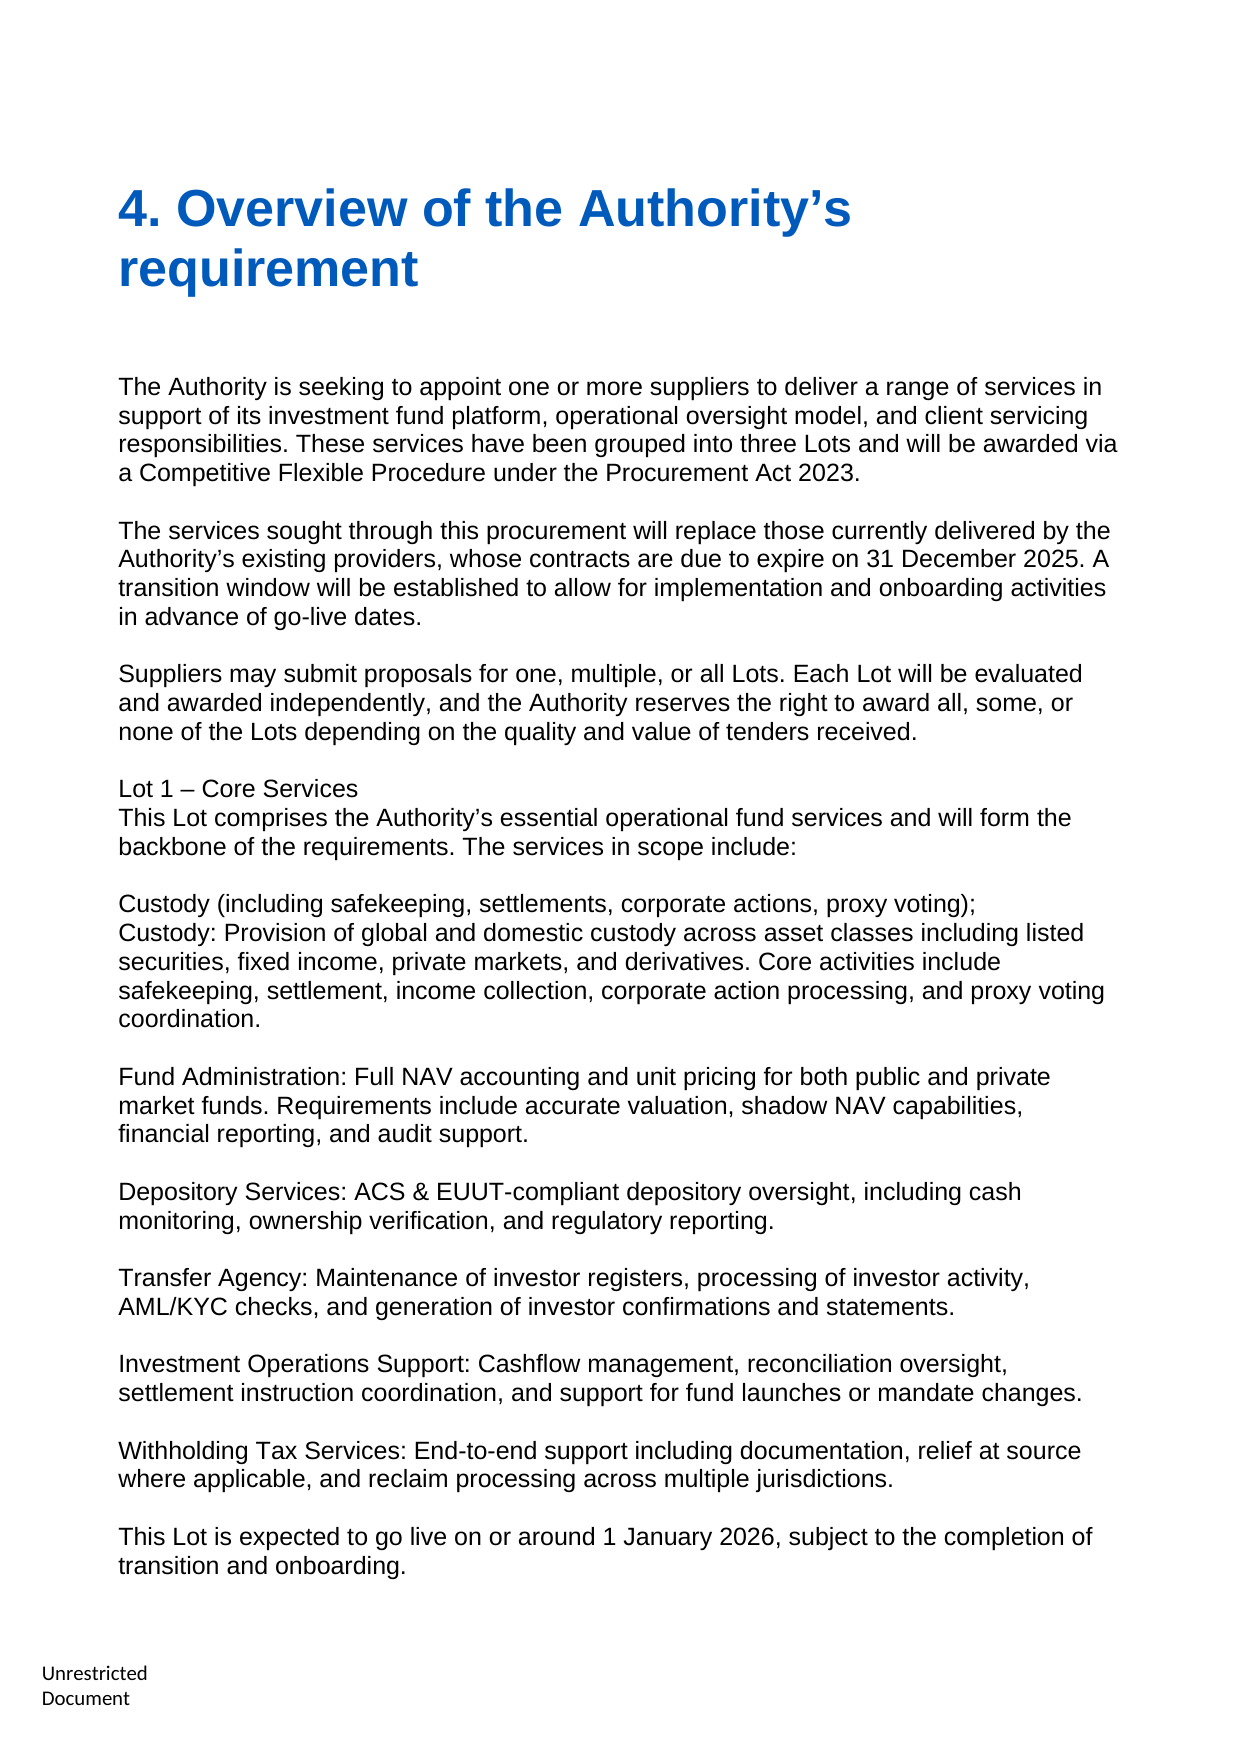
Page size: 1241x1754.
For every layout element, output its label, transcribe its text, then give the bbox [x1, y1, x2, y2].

text Fund Administration: Full NAV accounting and unit pricing for both public and private market funds. Requirements include accurate valuation, shadow NAV capabilities, financial reporting, and audit support. [118, 1062, 1122, 1148]
text Custody: Provision of global and domestic custody across asset classes including listed securities, fixed income, private markets, and derivatives. Core activities include safekeeping, settlement, income collection, corporate action processing, and proxy voting coordination. [118, 918, 1122, 1033]
text Lot 1 – Core Services [118, 774, 1122, 803]
text The services sought through this procurement will replace those currently delivered by the Authority’s existing providers, whose contracts are due to expire on 31 December 2025. A transition window will be established to allow for implementation and onboarding activities in advance of go-live dates. [118, 516, 1122, 631]
text The Authority is seeking to appoint one or more suppliers to deliver a range of services in support of its investment fund platform, operational oversight model, and client servicing responsibilities. These services have been grouped into three Lots and will be awarded via a Competitive Flexible Procedure under the Procurement Act 2023. [118, 372, 1122, 487]
text Withholding Tax Services: End-to-end support including documentation, relief at source where applicable, and reclaim processing across multiple jurisdictions. [118, 1436, 1122, 1493]
subtitle 4. Overview of the Authority’s requirement [118, 177, 1122, 297]
text Suppliers may submit proposals for one, multiple, or all Lots. Each Lot will be evaluated and awarded independently, and the Authority reserves the right to award all, some, or none of the Lots depending on the quality and value of tenders received. [118, 659, 1122, 746]
text Depository Services: ACS & EUUT-compliant depository oversight, including cash monitoring, ownership verification, and regulatory reporting. [118, 1177, 1122, 1234]
text Custody (including safekeeping, settlements, corporate actions, proxy voting); [118, 889, 1122, 918]
text Investment Operations Support: Cashflow management, reconciliation oversight, settlement instruction coordination, and support for fund launches or mandate changes. [118, 1349, 1122, 1407]
text Transfer Agency: Maintenance of investor registers, processing of investor activity, AML/KYC checks, and generation of investor confirmations and statements. [118, 1263, 1122, 1321]
text This Lot comprises the Authority’s essential operational fund services and will form the backbone of the requirements. The services in scope include: [118, 803, 1122, 861]
text This Lot is expected to go live on or around 1 January 2026, subject to the completion of transition and onboarding. [118, 1522, 1122, 1579]
